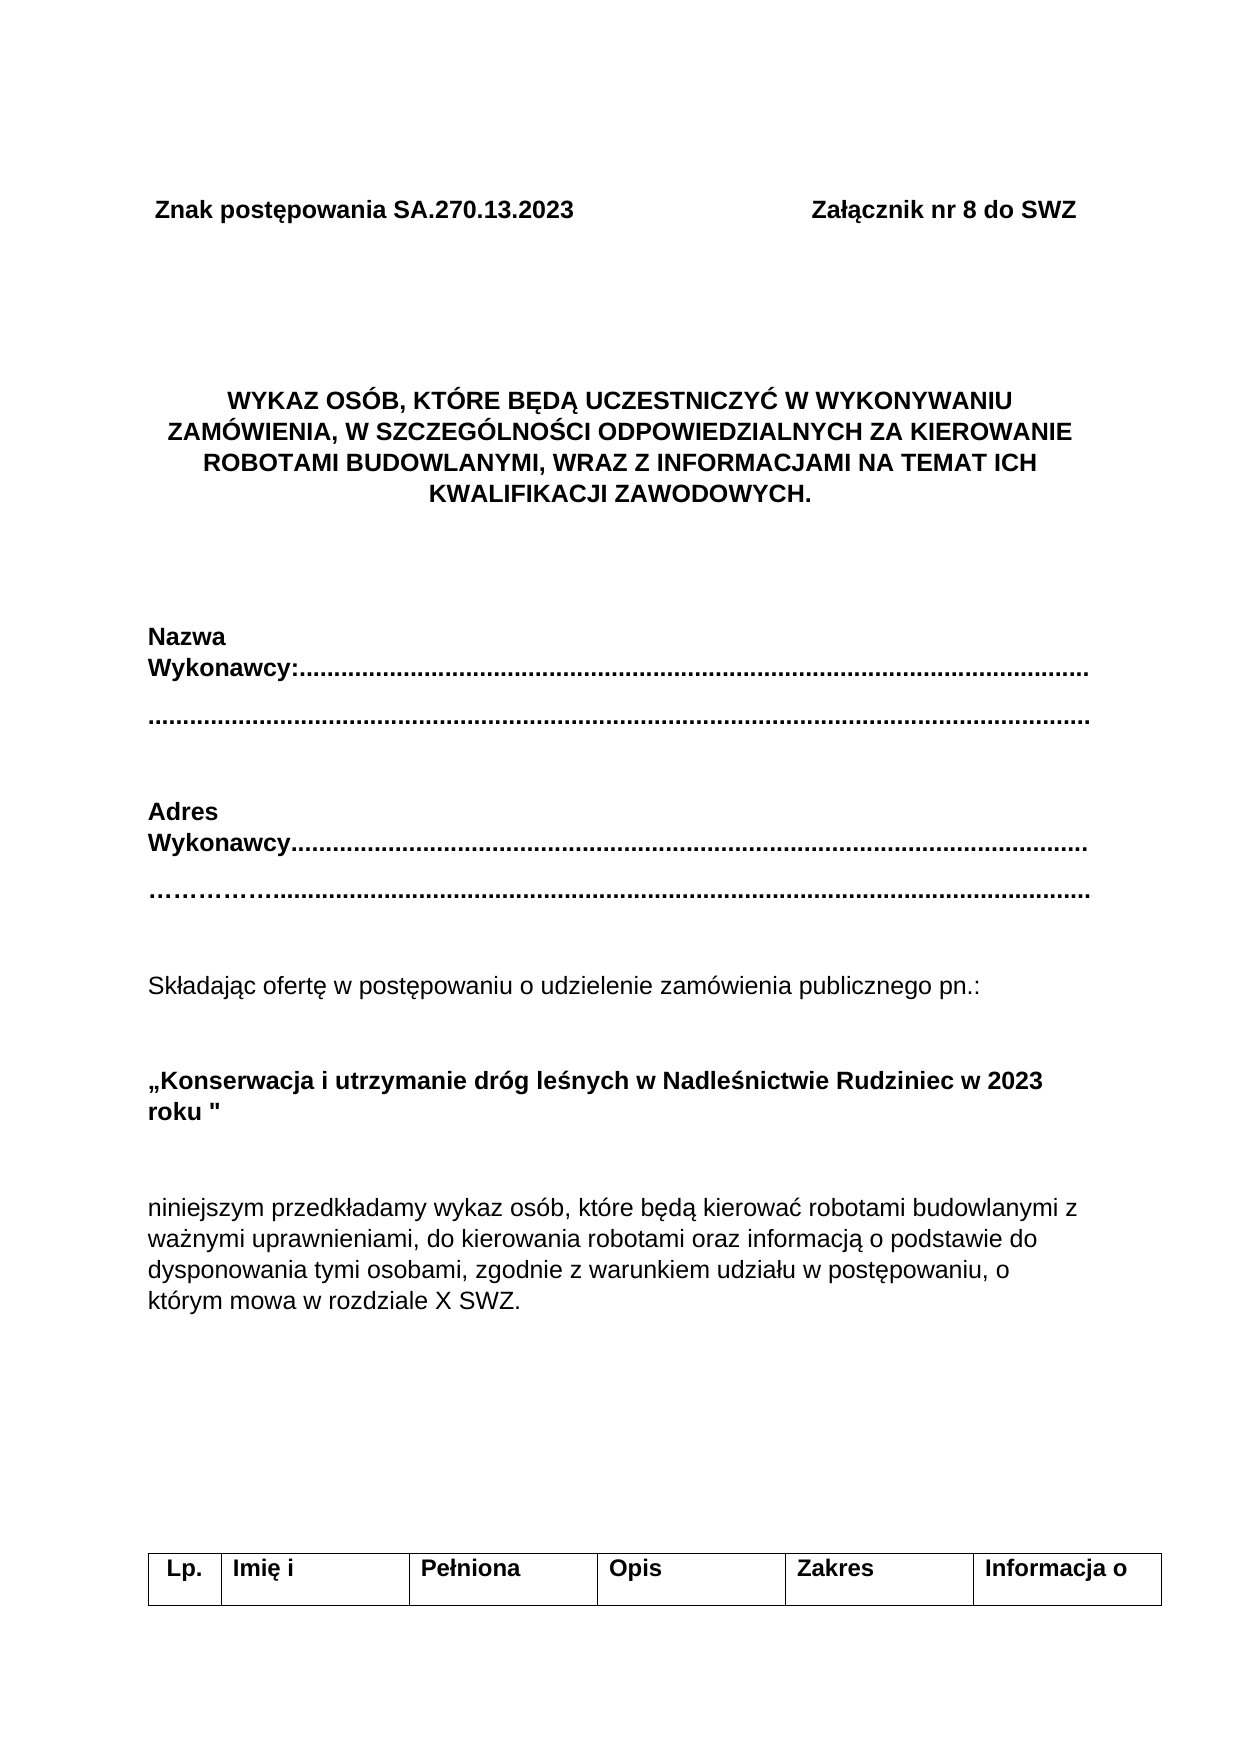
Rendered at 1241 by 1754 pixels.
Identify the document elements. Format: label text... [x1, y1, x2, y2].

text „Konserwacja i utrzymanie dróg leśnych w Nadleśnictwie Rudziniec w 2023 roku " [148, 1066, 1093, 1126]
text ……………...................................................................................................................... [148, 875, 1093, 904]
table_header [786, 1554, 973, 1605]
table_header Lp. [149, 1554, 221, 1605]
text Adres Wykonawcy................................................................................................................... [148, 797, 1093, 856]
table_header Imię i Nazwisko [222, 1554, 409, 1605]
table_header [598, 1554, 785, 1605]
text niniejszym przedkładamy wykaz osób, które będą kierować robotami budowlanymi z ważnymi uprawnieniami, do kierowania robotami oraz informacją o podstawie do dysponowania tymi osobami, zgodnie z warunkiem udziału w postępowaniu, o którym mowa w rozdziale X SWZ. [148, 1193, 1093, 1314]
text Nazwa Wykonawcy:.................................................................................................................. [148, 622, 1093, 682]
text Znak postępowania SA.270.13.2023 Załącznik nr 8 do SWZ [148, 195, 1093, 224]
text ........................................................................................................................................ [148, 701, 1093, 730]
text Składając ofertę w postępowaniu o udzielenie zamówienia publicznego pn.: [148, 971, 1093, 999]
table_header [974, 1554, 1161, 1605]
table_header Pełniona funkcja [410, 1554, 597, 1605]
text WYKAZ OSÓB, KTÓRE BĘDĄ UCZESTNICZYĆ W WYKONYWANIU ZAMÓWIENIA, W SZCZEGÓLNOŚCI ODPOWIEDZIALNYCH ZA KIEROWANIE ROBOTAMI BUDOWLANYMI, WRAZ Z INFORMACJAMI NA TEMAT ICH KWALIFIKACJI ZAWODOWYCH. [148, 386, 1093, 508]
